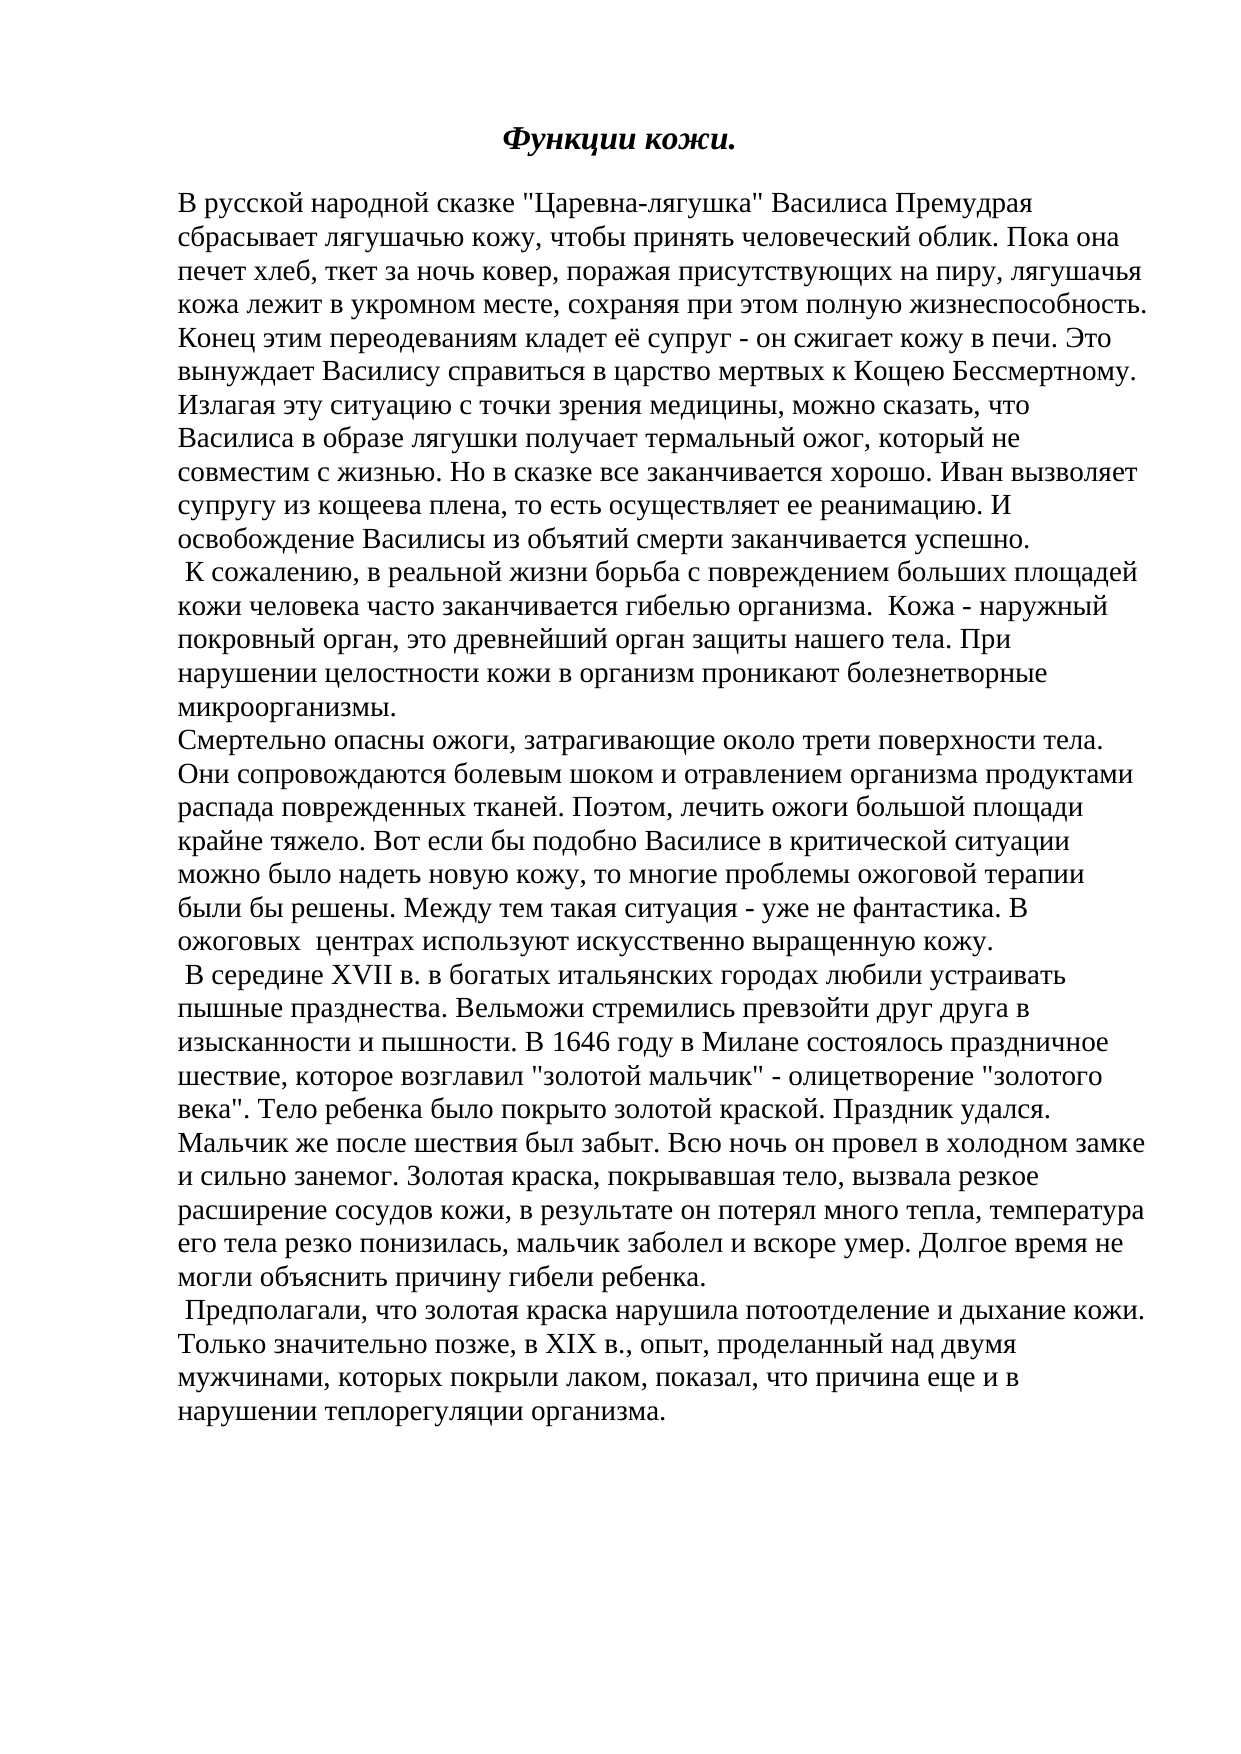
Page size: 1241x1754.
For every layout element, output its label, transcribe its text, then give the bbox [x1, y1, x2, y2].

text Предполагали, что золотая краска нарушила потоотделение и дыхание кожи. Только значительно позже, в XIX в., опыт, проделанный над двумя мужчинами, которых покрыли лаком, показал, что причина еще и в нарушении теплорегуляции организма. [177, 1292, 1152, 1427]
text К сожалению, в реальной жизни борьба с повреждением больших площадей кожи человека часто заканчивается гибелью организма. Кожа - наружный покровный орган, это древнейший орган защиты нашего тела. При нарушении целостности кожи в организм проникают болезнетворные микроорганизмы. [177, 554, 1152, 722]
text В русской народной сказке "Царевна-лягушка" Василиса Премудрая сбрасывает лягушачью кожу, чтобы принять человеческий облик. Пока она печет хлеб, ткет за ночь ковер, поражая присутствующих на пиру, лягушачья кожа лежит в укромном месте, сохраняя при этом полную жизнеспособность. Конец этим переодеваниям кладет её супруг - он сжигает кожу в печи. Это вынуждает Василису справиться в царство мертвых к Кощею Бессмертному. Излагая эту ситуацию с точки зрения медицины, можно сказать, что Василиса в образе лягушки получает термальный ожог, который не совместим с жизнью. Но в сказке все заканчивается хорошо. Иван вызволяет супругу из кощеева плена, то есть осуществляет ее реанимацию. И освобождение Василисы из объятий смерти заканчивается успешно. [177, 186, 1152, 554]
text Смертельно опасны ожоги, затрагивающие около трети поверхности тела. Они сопровождаются болевым шоком и отравлением организма продуктами распада поврежденных тканей. Поэтом, лечить ожоги большой площади крайне тяжело. Вот если бы подобно Василисе в критической ситуации можно было надеть новую кожу, то многие проблемы ожоговой терапии были бы решены. Между тем такая ситуация - уже не фантастика. В ожоговых центрах используют искусственно выращенную кожу. [177, 722, 1152, 957]
text В середине XVII в. в богатых итальянских городах любили устраивать пышные празднества. Вельможи стремились превзойти друг друга в изысканности и пышности. В 1646 году в Милане состоялось праздничное шествие, которое возглавил "золотой мальчик" - олицетворение "золотого века". Тело ребенка было покрыто золотой краской. Праздник удался. Мальчик же после шествия был забыт. Всю ночь он провел в холодном замке и сильно занемог. Золотая краска, покрывавшая тело, вызвала резкое расширение сосудов кожи, в результате он потерял много тепла, температура его тела резко понизилась, мальчик заболел и вскоре умер. Долгое время не могли объяснить причину гибели ребенка. [177, 957, 1152, 1292]
text Функции кожи. [177, 118, 1152, 156]
